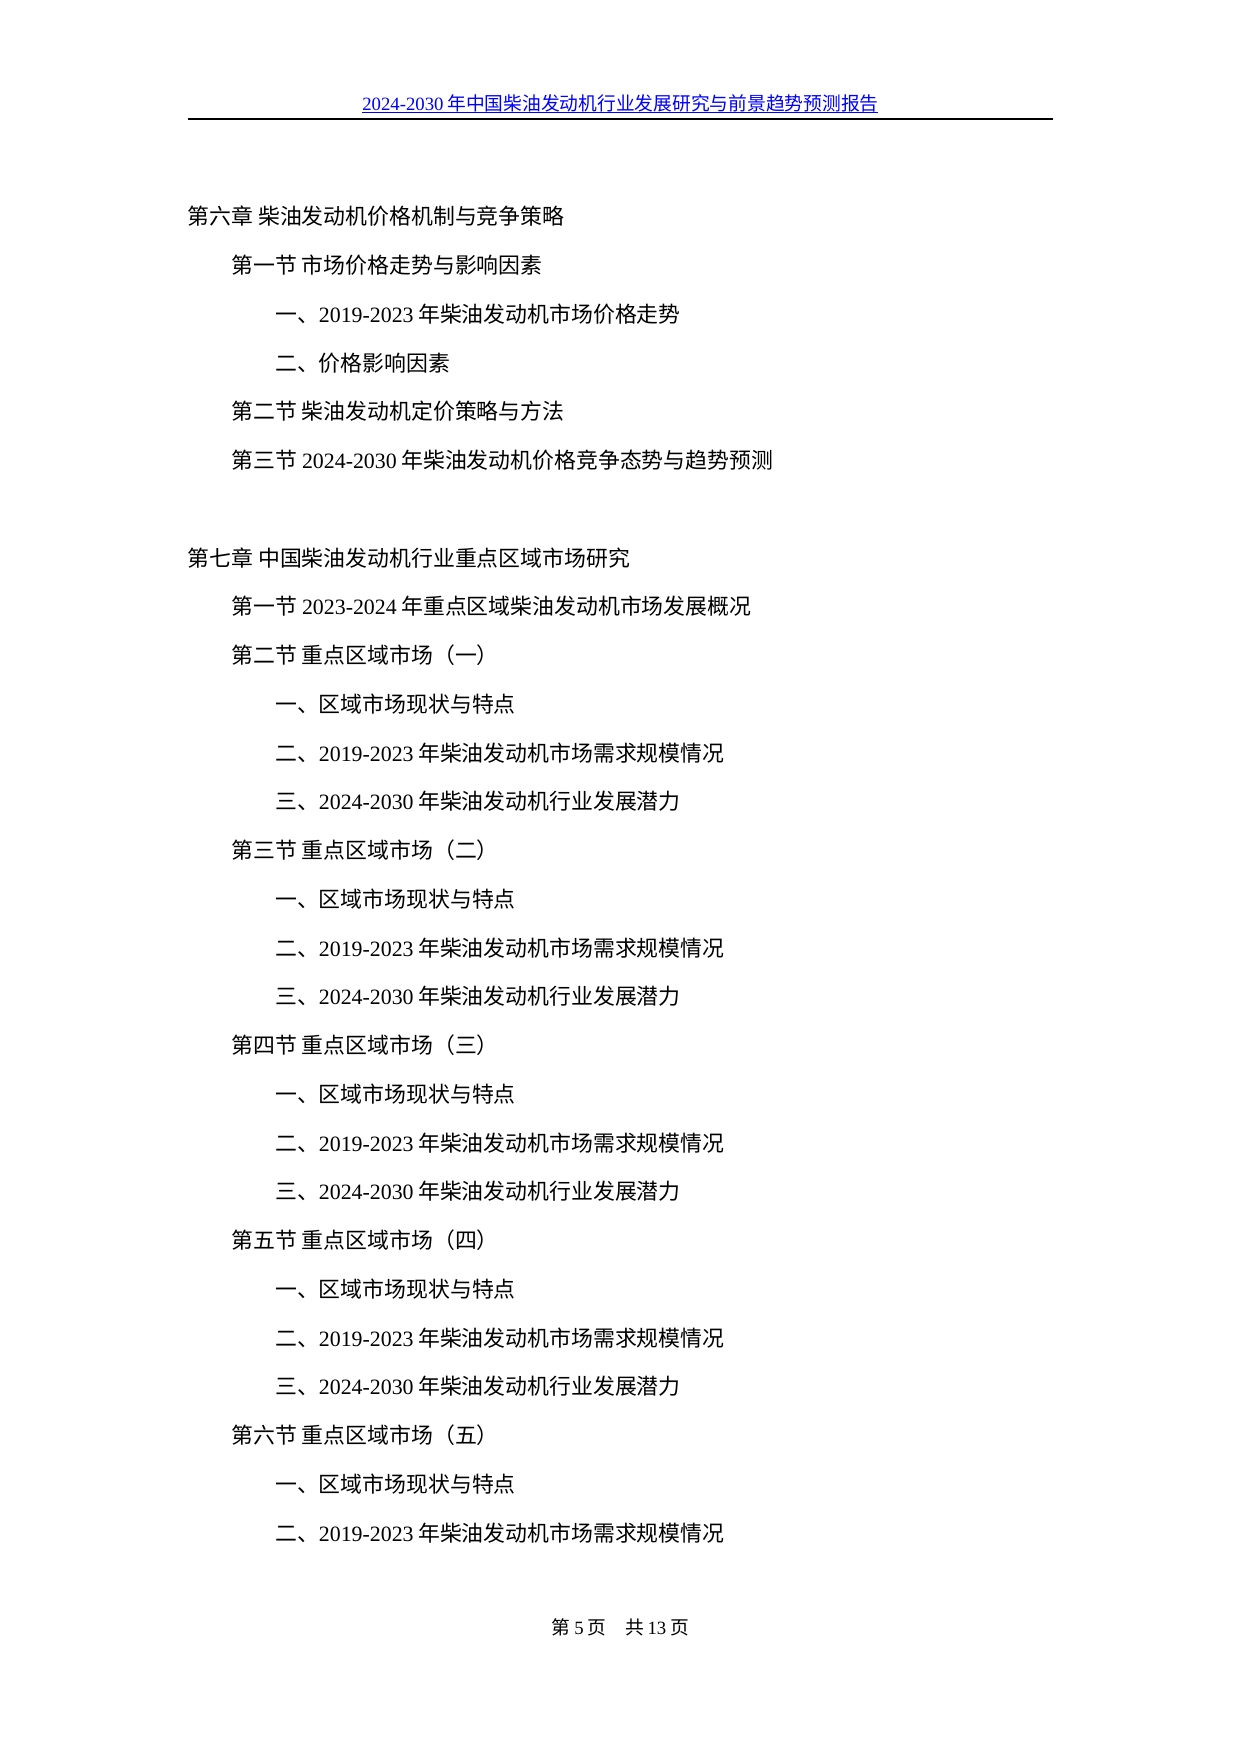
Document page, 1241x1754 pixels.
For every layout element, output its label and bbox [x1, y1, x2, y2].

text [187, 150, 1053, 1548]
